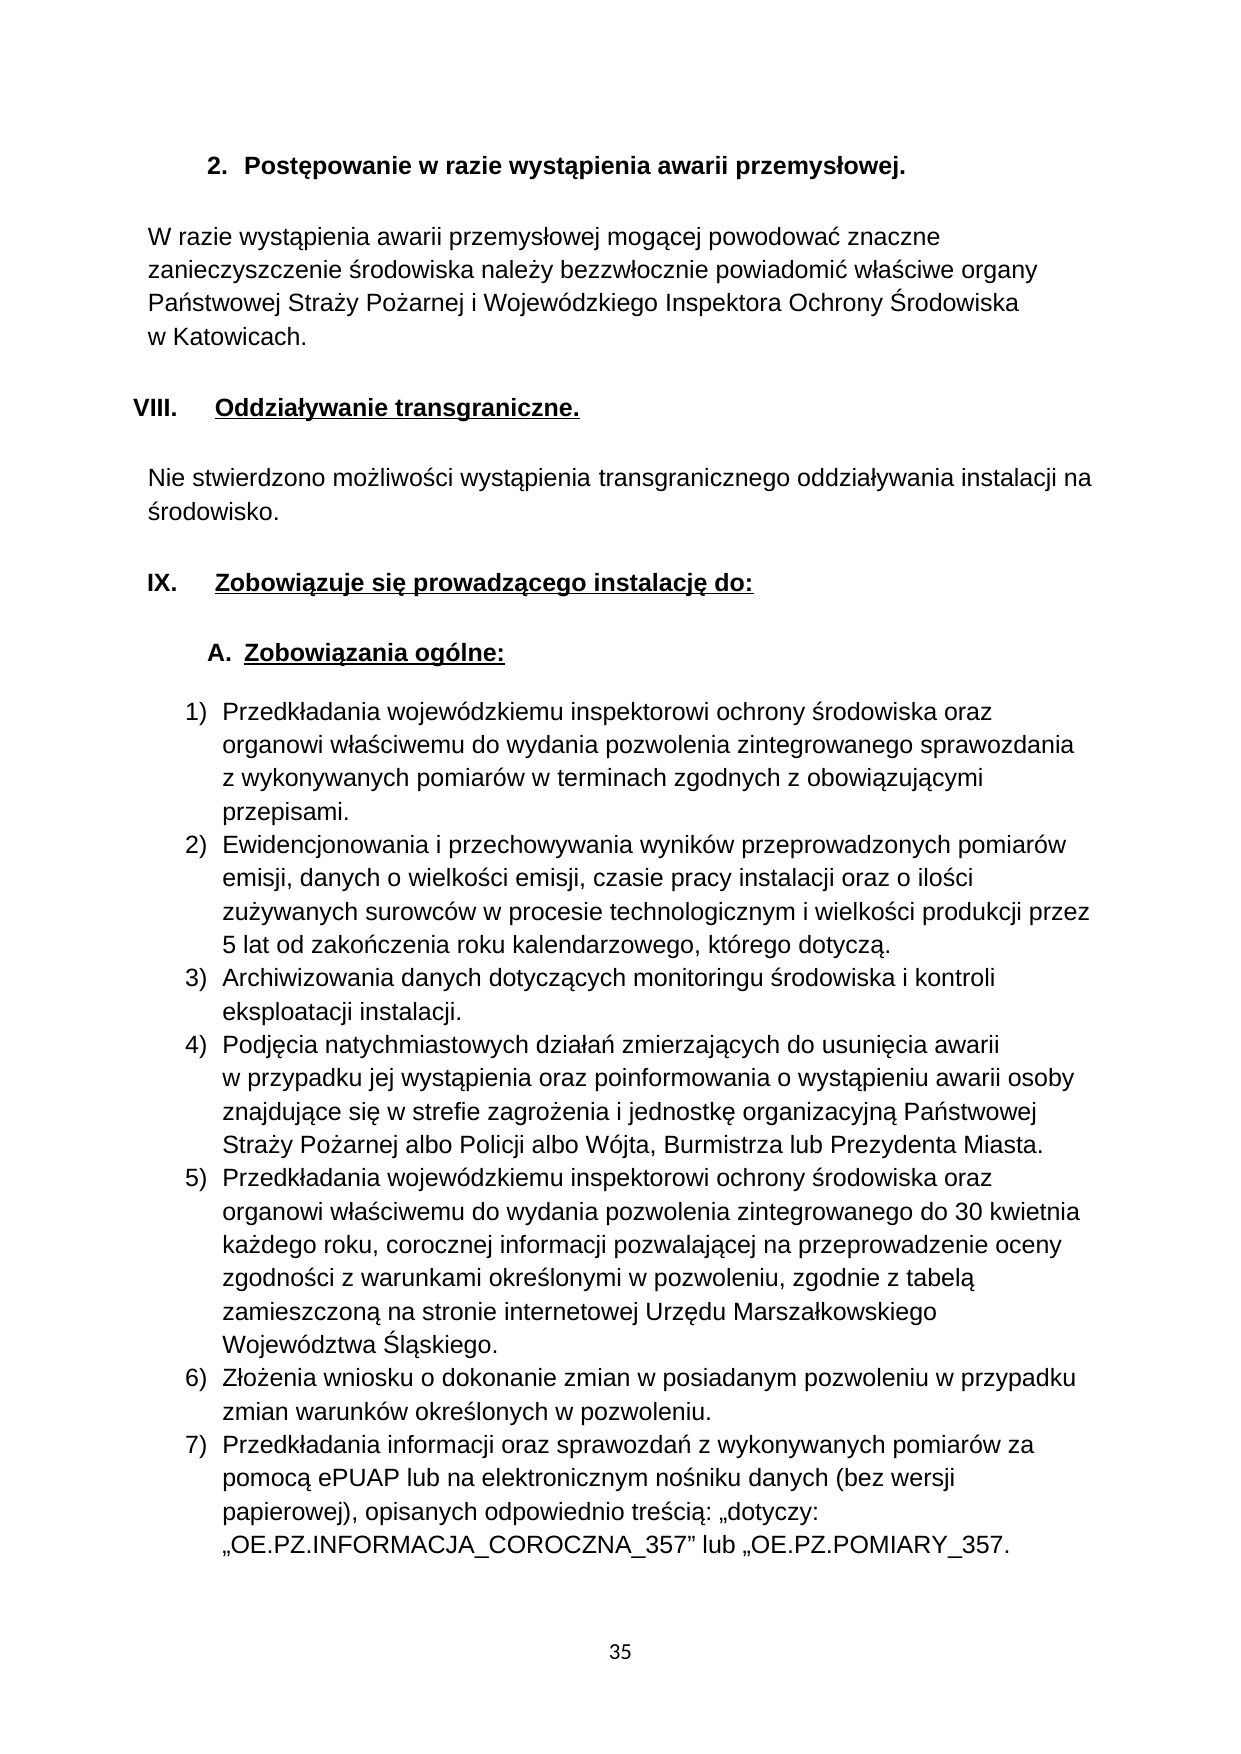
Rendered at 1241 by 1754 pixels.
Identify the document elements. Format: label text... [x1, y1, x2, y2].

list Zobowiązania ogólne: [207, 635, 1092, 668]
list Zobowiązuje się prowadzącego instalację do: [177, 564, 1092, 598]
list Ewidencjonowania i przechowywania wyników przeprowadzonych pomiarów emisji, danych o wielkości emisji, czasie pracy instalacji oraz o ilości zużywanych surowców w procesie technologicznym i wielkości produkcji przez 5 lat od zakończenia roku kalendarzowego, którego dotyczą. [185, 827, 1092, 960]
list Przedkładania wojewódzkiemu inspektorowi ochrony środowiska oraz organowi właściwemu do wydania pozwolenia zintegrowanego sprawozdania z wykonywanych pomiarów w terminach zgodnych z obowiązującymi przepisami. [185, 693, 1092, 827]
text Nie stwierdzono możliwości wystąpienia transgranicznego oddziaływania instalacji na środowisko. [148, 460, 1092, 527]
list Podjęcia natychmiastowych działań zmierzających do usunięcia awarii w przypadku jej wystąpienia oraz poinformowania o wystąpieniu awarii osoby znajdujące się w strefie zagrożenia i jednostkę organizacyjną Państwowej Straży Pożarnej albo Policji albo Wójta, Burmistrza lub Prezydenta Miasta. [185, 1027, 1092, 1160]
list Przedkładania wojewódzkiemu inspektorowi ochrony środowiska oraz organowi właściwemu do wydania pozwolenia zintegrowanego do 30 kwietnia każdego roku, corocznej informacji pozwalającej na przeprowadzenie oceny zgodności z warunkami określonymi w pozwoleniu, zgodnie z tabelą zamieszczoną na stronie internetowej Urzędu Marszałkowskiego Województwa Śląskiego. [185, 1160, 1092, 1360]
list Przedkładania informacji oraz sprawozdań z wykonywanych pomiarów za pomocą ePUAP lub na elektronicznym nośniku danych (bez wersji papierowej), opisanych odpowiednio treścią: „dotyczy: „OE.PZ.INFORMACJA_COROCZNA_357” lub „OE.PZ.POMIARY_357. [185, 1427, 1092, 1560]
text W razie wystąpienia awarii przemysłowej mogącej powodować znaczne zanieczyszczenie środowiska należy bezzwłocznie powiadomić właściwe organy Państwowej Straży Pożarnej i Wojewódzkiego Inspektora Ochrony Środowiska w Katowicach. [148, 218, 1092, 352]
list Postępowanie w razie wystąpienia awarii przemysłowej. [207, 148, 1092, 181]
list Archiwizowania danych dotyczących monitoringu środowiska i kontroli eksploatacji instalacji. [185, 960, 1092, 1027]
list Złożenia wniosku o dokonanie zmian w posiadanym pozwoleniu w przypadku zmian warunków określonych w pozwoleniu. [185, 1360, 1092, 1427]
list Oddziaływanie transgraniczne. [177, 389, 1092, 423]
